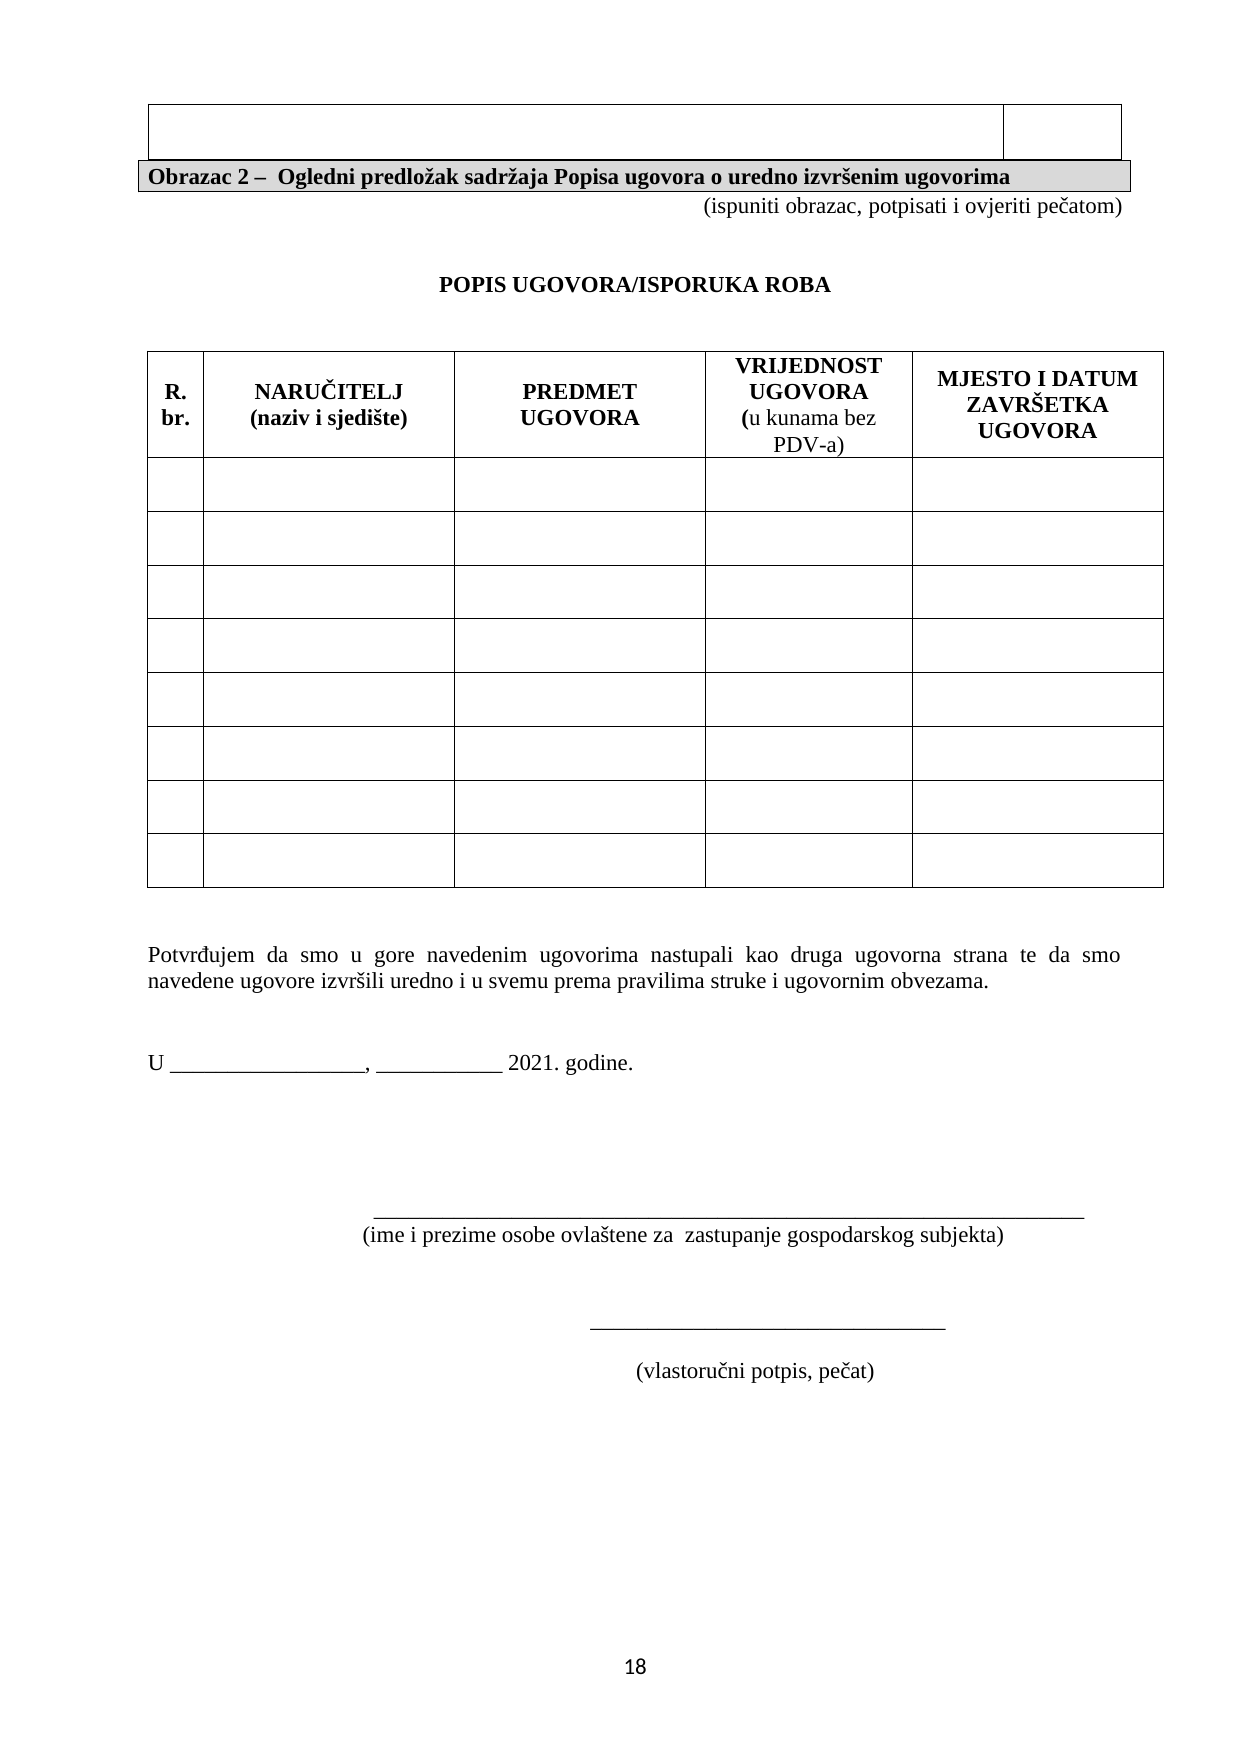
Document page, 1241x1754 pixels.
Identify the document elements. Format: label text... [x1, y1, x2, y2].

table_cell [455, 673, 705, 726]
table_cell [204, 834, 454, 887]
table_cell [455, 619, 705, 672]
table_cell [204, 673, 454, 726]
table_cell [706, 781, 912, 833]
table_cell [913, 458, 1163, 511]
table_cell [455, 512, 705, 564]
table_cell [204, 727, 454, 779]
table_cell [455, 834, 705, 887]
table_cell [913, 727, 1163, 779]
table_cell [148, 781, 203, 833]
text (ime i prezime osobe ovlaštene za zastupanje gospodarskog subjekta) [148, 1221, 1122, 1274]
table_cell [706, 458, 912, 511]
table_cell [706, 834, 912, 887]
table_header MJESTO I DATUM ZAVRŠETKA UGOVORA [913, 352, 1163, 457]
table_cell [913, 673, 1163, 726]
table_cell [913, 781, 1163, 833]
table_cell [204, 512, 454, 564]
table_cell [455, 566, 705, 618]
table_cell [706, 727, 912, 779]
table_cell [148, 619, 203, 672]
table_cell [204, 566, 454, 618]
text (ispuniti obrazac, potpisati i ovjeriti pečatom) [148, 192, 1122, 219]
table_header R. br. [148, 352, 203, 457]
table_cell [706, 566, 912, 618]
table_cell [204, 458, 454, 511]
table_cell [913, 512, 1163, 564]
table_cell [455, 458, 705, 511]
text Potvrđujem da smo u gore navedenim ugovorima nastupali kao druga ugovorna strana te da smo navedene ugovore izvršili uredno i u svemu prema pravilima struke i ugovornim obvezama. [148, 941, 1122, 993]
table_cell [148, 727, 203, 779]
table_cell [706, 673, 912, 726]
table_header NARUČITELJ (naziv i sjedište) [204, 352, 454, 457]
text POPIS UGOVORA/ISPORUKA ROBA [148, 272, 1122, 298]
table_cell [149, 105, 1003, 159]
text Obrazac 2 – Ogledni predložak sadržaja Popisa ugovora o uredno izvršenim ugovorima [139, 161, 1130, 191]
table_cell [204, 619, 454, 672]
table_cell [148, 458, 203, 511]
table_cell [455, 781, 705, 833]
table_cell [148, 512, 203, 564]
table_cell [913, 566, 1163, 618]
text U _________________, ___________ 2021. godine. [148, 1049, 1122, 1075]
text (vlastoručni potpis, pečat) [223, 1357, 1122, 1383]
table_cell [204, 781, 454, 833]
table_cell [706, 512, 912, 564]
text ______________________________________________________________ [148, 1195, 1122, 1221]
table_cell [706, 619, 912, 672]
table_cell [913, 619, 1163, 672]
table_cell [148, 566, 203, 618]
table_cell [455, 727, 705, 779]
table_cell [913, 834, 1163, 887]
table_cell [1004, 105, 1121, 159]
table_cell [148, 673, 203, 726]
table_header PREDMET UGOVORA [455, 352, 705, 457]
table_cell [148, 834, 203, 887]
text _______________________________ [148, 1274, 1122, 1332]
table_header VRIJEDNOST UGOVORA (u kunama bez PDV-a) [706, 352, 912, 457]
